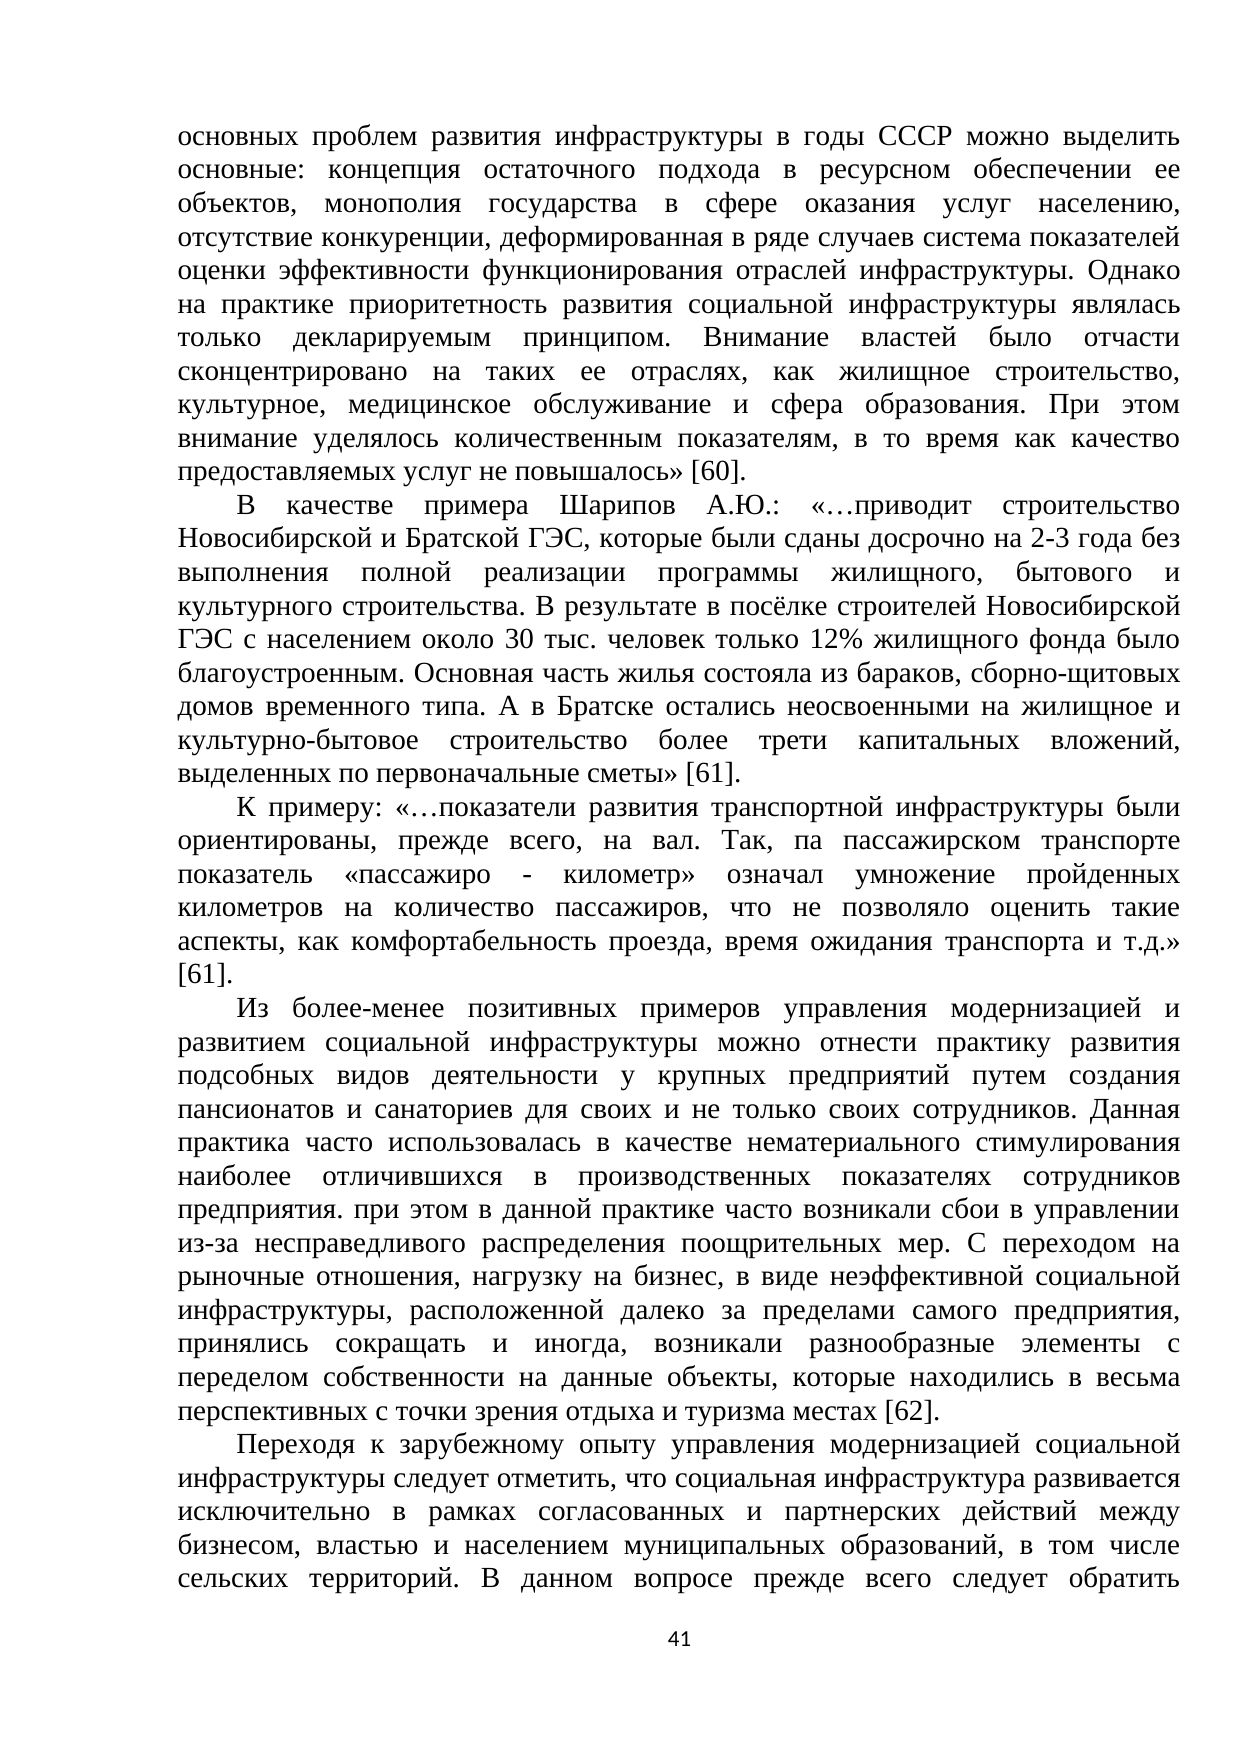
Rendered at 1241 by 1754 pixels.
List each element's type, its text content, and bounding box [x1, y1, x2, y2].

text Из более-менее позитивных примеров управления модернизацией и развитием социальной инфраструктуры можно отнести практику развития подсобных видов деятельности у крупных предприятий путем создания пансионатов и санаториев для своих и не только своих сотрудников. Данная практика часто использовалась в качестве нематериального стимулирования наиболее отличившихся в производственных показателях сотрудников предприятия. при этом в данной практике часто возникали сбои в управлении из-за несправедливого распределения поощрительных мер. С переходом на рыночные отношения, нагрузку на бизнес, в виде неэффективной социальной инфраструктуры, расположенной далеко за пределами самого предприятия, принялись сокращать и иногда, возникали разнообразные элементы с переделом собственности на данные объекты, которые находились в весьма перспективных с точки зрения отдыха и туризма местах [62]. [177, 990, 1181, 1426]
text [177, 118, 1181, 487]
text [177, 1426, 1181, 1594]
text В качестве примера Шарипов А.Ю.: «…приводит строительство Новосибирской и Братской ГЭС, которые были сданы досрочно на 2-3 года без выполнения полной реализации программы жилищного, бытового и культурного строительства. В результате в посёлке строителей Новосибирской ГЭС с населением около 30 тыс. человек только 12% жилищного фонда было благоустроенным. Основная часть жилья состояла из бараков, сборно-щитовых домов временного типа. А в Братске остались неосвоенными на жилищное и культурно-бытовое строительство более трети капитальных вложений, выделенных по первоначальные сметы» [61]. [177, 487, 1181, 789]
text К примеру: «…показатели развития транспортной инфраструктуры были ориентированы, прежде всего, на вал. Так, па пассажирском транспорте показатель «пассажиро - километр» означал умножение пройденных километров на количество пассажиров, что не позволяло оценить такие аспекты, как комфортабельность проезда, время ожидания транспорта и т.д.» [61]. [177, 789, 1181, 990]
